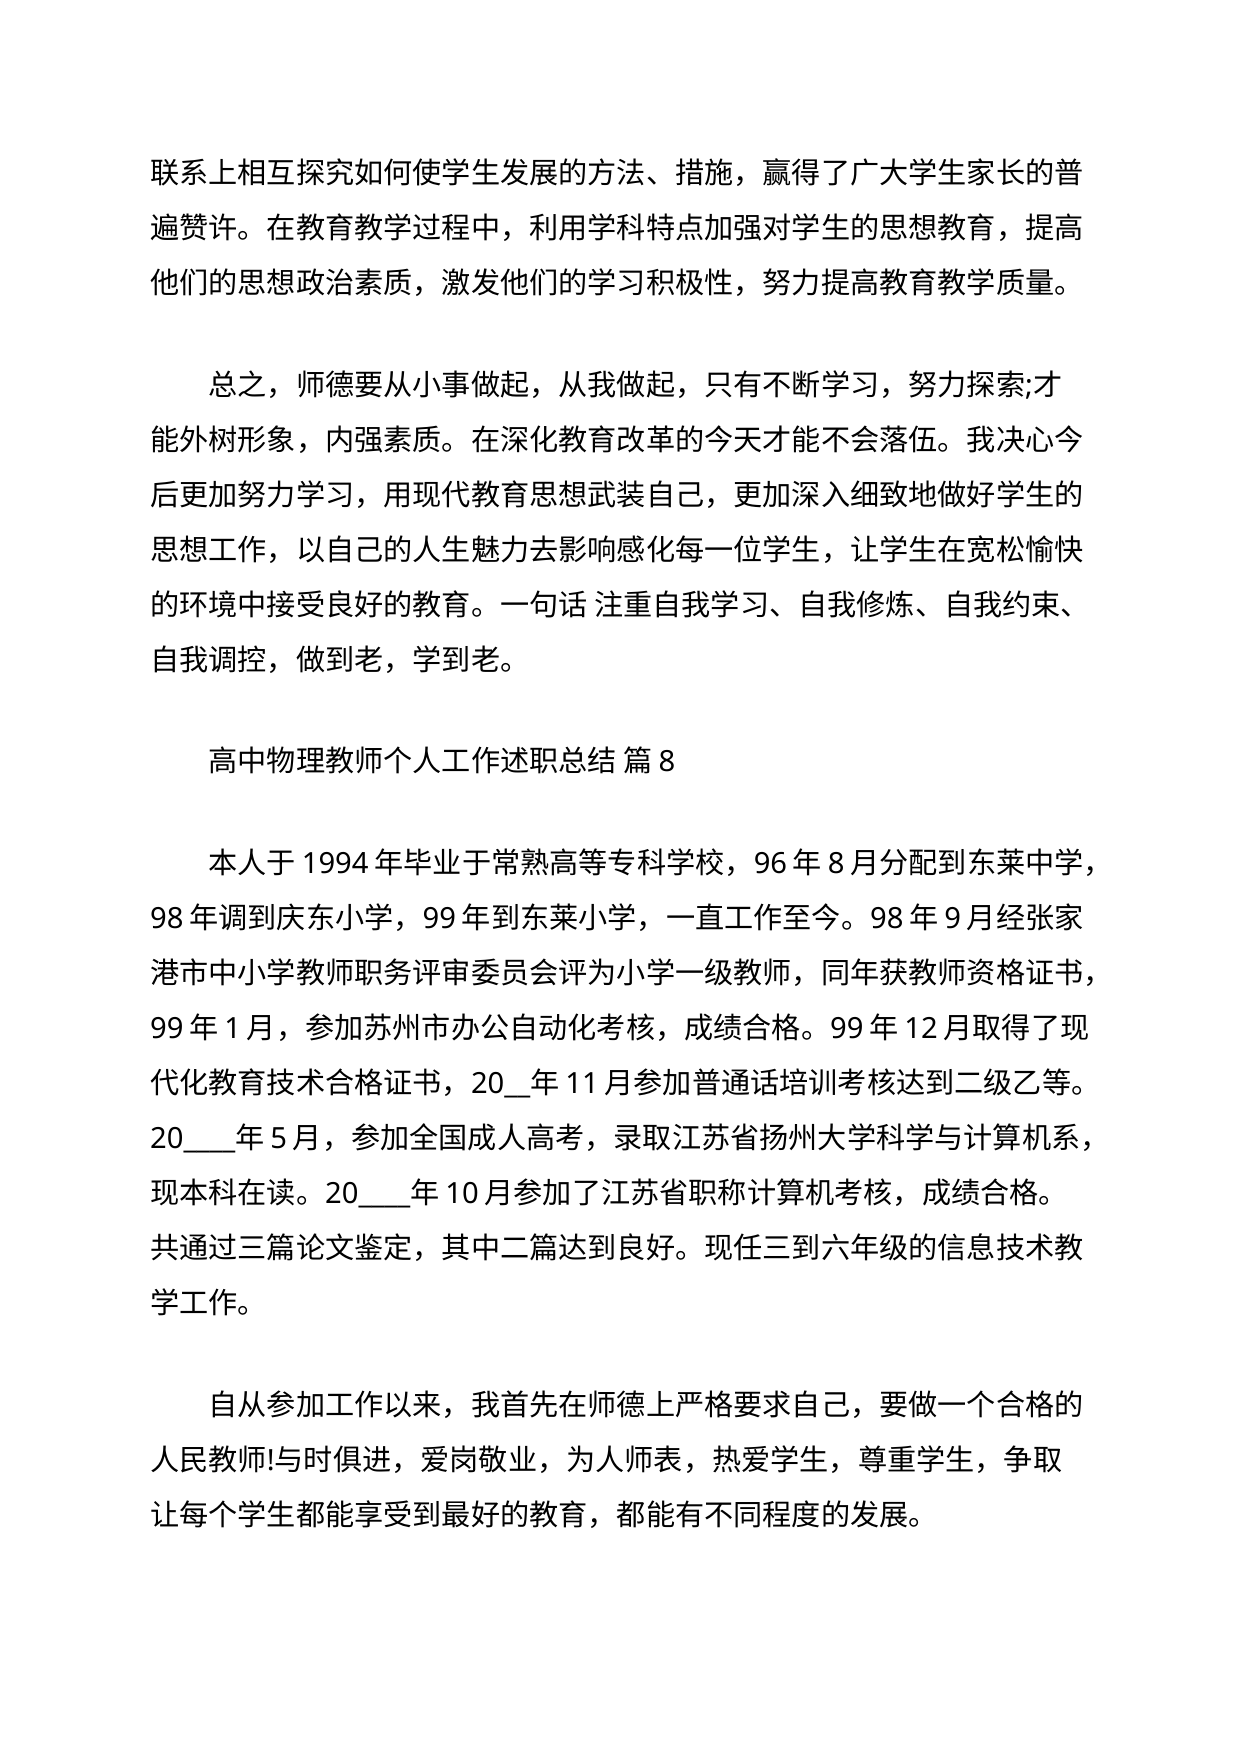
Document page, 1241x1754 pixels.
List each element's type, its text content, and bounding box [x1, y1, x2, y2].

text 本人于1994年毕业于常熟高等专科学校，96年8月分配到东莱中学，98年调到庆东小学，99年到东莱小学，一直工作至今。98年9月经张家港市中小学教师职务评审委员会评为小学一级教师，同年获教师资格证书，99年1月，参加苏州市办公自动化考核，成绩合格。99年12月取得了现代化教育技术合格证书，20__年11月参加普通话培训考核达到二级乙等。20____年5月，参加全国成人高考，录取江苏省扬州大学科学与计算机系，现本科在读。20____年10月参加了江苏省职称计算机考核，成绩合格。共通过三篇论文鉴定，其中二篇达到良好。现任三到六年级的信息技术教学工作。 [150, 840, 1090, 1322]
text 高中物理教师个人工作述职总结 篇8 [150, 738, 1090, 780]
text 自从参加工作以来，我首先在师德上严格要求自己，要做一个合格的人民教师!与时俱进，爱岗敬业，为人师表，热爱学生，尊重学生，争取让每个学生都能享受到最好的教育，都能有不同程度的发展。 [150, 1381, 1090, 1534]
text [150, 150, 1090, 302]
text 总之，师德要从小事做起，从我做起，只有不断学习，努力探索;才能外树形象，内强素质。在深化教育改革的今天才能不会落伍。我决心今后更加努力学习，用现代教育思想武装自己，更加深入细致地做好学生的思想工作，以自己的人生魅力去影响感化每一位学生，让学生在宽松愉快的环境中接受良好的教育。一句话 注重自我学习、自我修炼、自我约束、自我调控，做到老，学到老。 [150, 362, 1090, 678]
